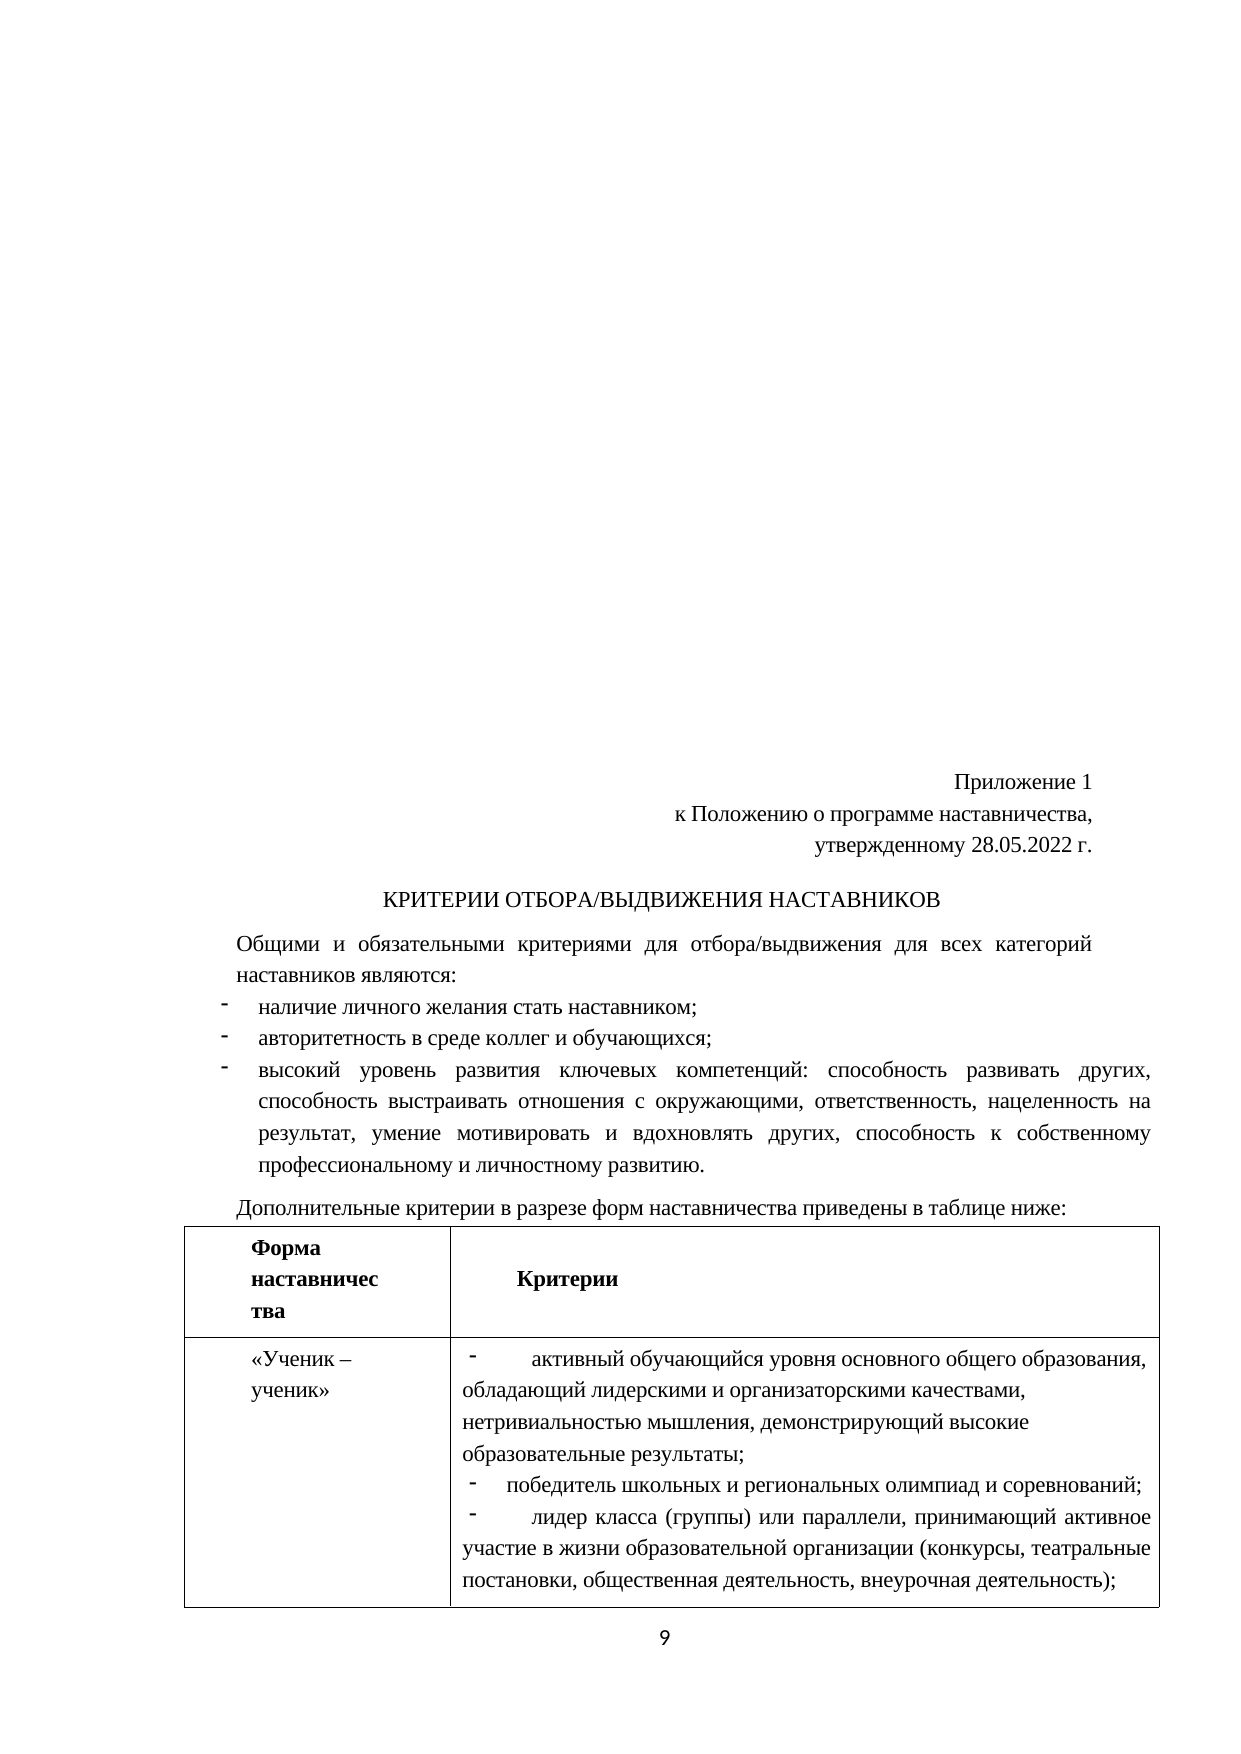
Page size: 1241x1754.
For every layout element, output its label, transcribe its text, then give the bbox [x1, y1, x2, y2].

table_cell «Ученик – ученик» [185, 1338, 450, 1606]
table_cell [451, 1338, 1159, 1606]
list авторитетность в среде коллег и обучающихся; [221, 1024, 1152, 1051]
list наличие личного желания стать наставником; [221, 993, 1152, 1019]
table_header Критерии [451, 1227, 1159, 1337]
text Общими и обязательными критериями для отбора/выдвижения для всех категорий наставников являются: [236, 930, 1093, 988]
text Критерии отбора/выдвижения наставников [236, 886, 1093, 913]
text Приложение 1 к Положению о программе наставничества, утвержденному 28.05.2022 г. [236, 768, 1093, 858]
table_header Форма наставничества [185, 1227, 450, 1337]
text Дополнительные критерии в разрезе форм наставничества приведены в таблице ниже: [236, 1194, 1093, 1220]
list высокий уровень развития ключевых компетенций: способность развивать других, способность выстраивать отношения с окружающими, ответственность, нацеленность на результат, умение мотивировать и вдохновлять других, способность к собственному профессиональному и личностному развитию. [221, 1056, 1152, 1177]
